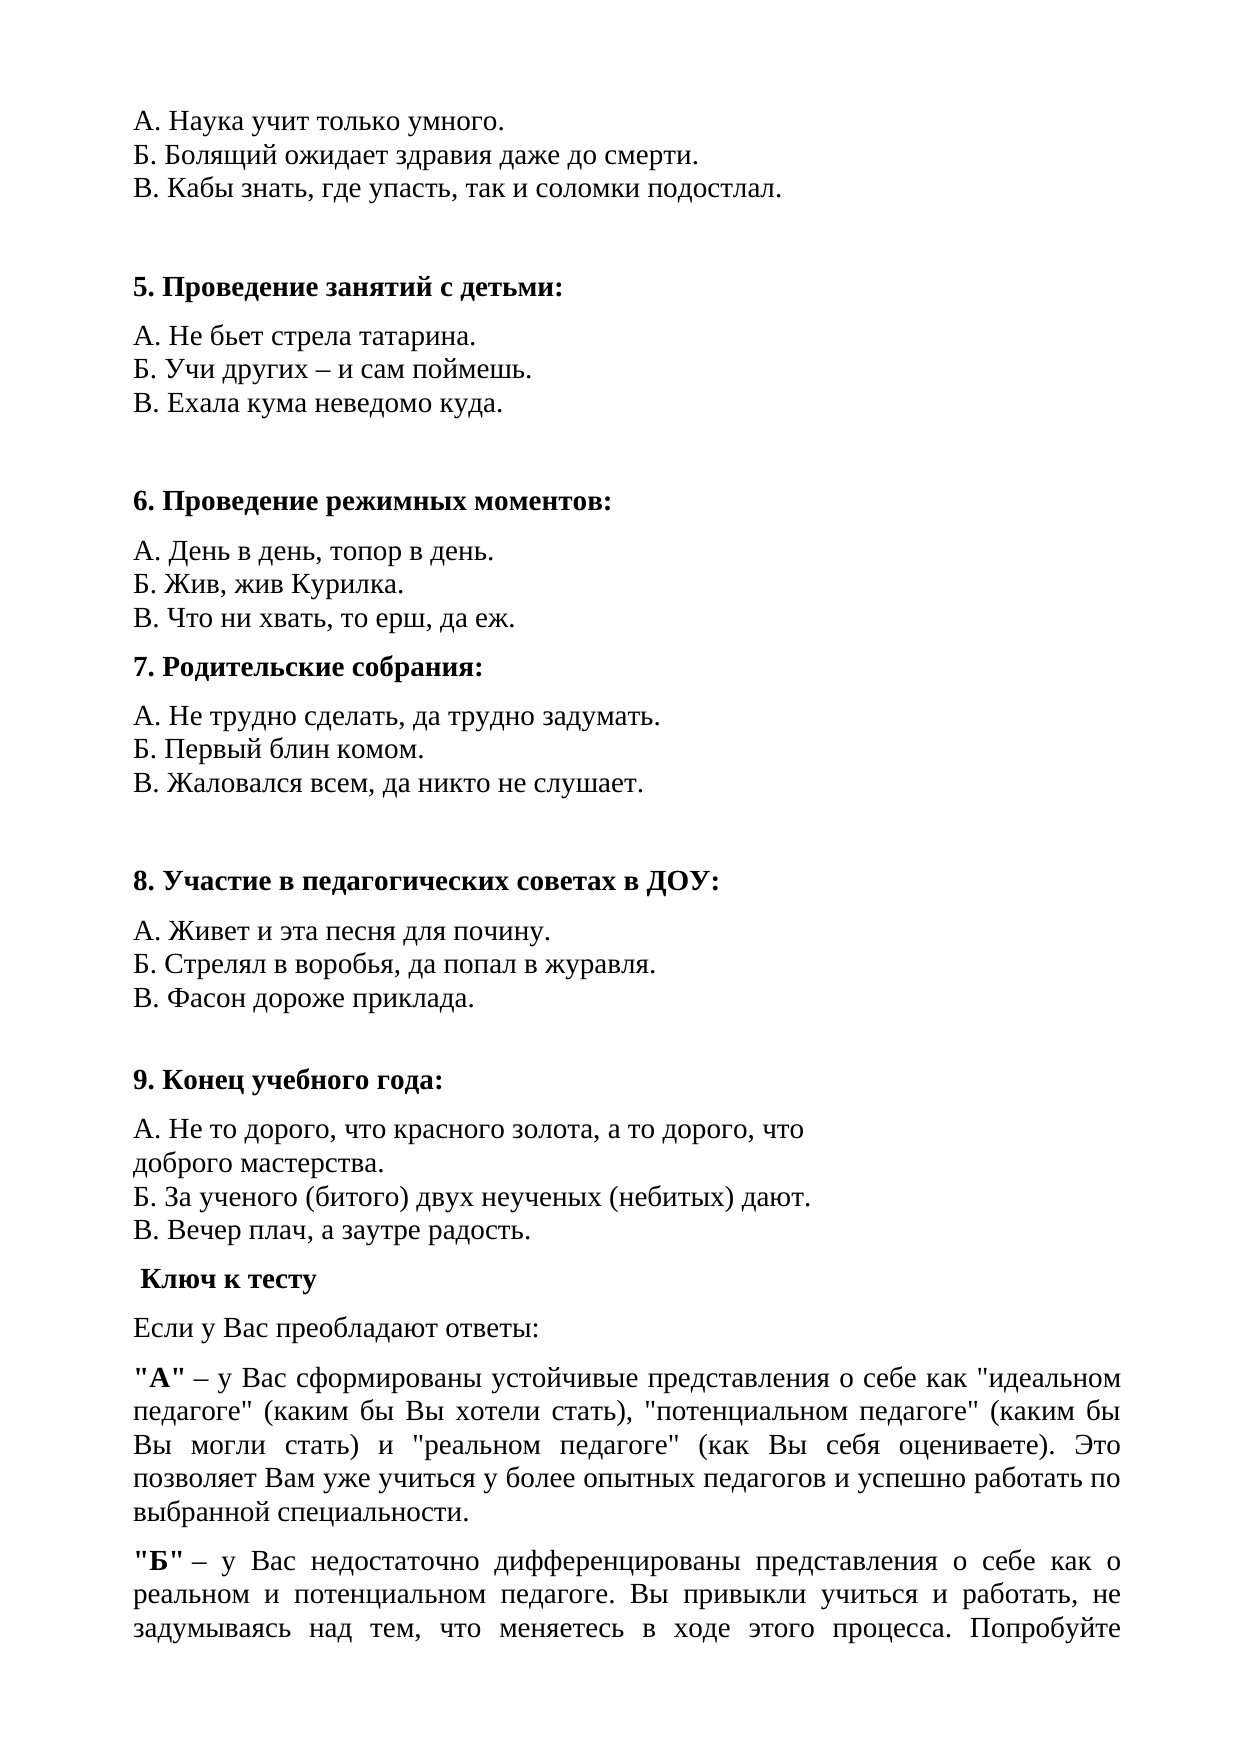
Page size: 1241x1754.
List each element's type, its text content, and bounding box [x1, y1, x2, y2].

text 5. Проведение занятий с детьми: [133, 269, 1122, 302]
text 9. Конец учебного года: [133, 1029, 1122, 1096]
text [133, 1543, 1122, 1644]
text А. Не трудно сделать, да трудно задумать. Б. Первый блин комом. В. Жаловался всем, да никто не слушает. [133, 698, 1122, 799]
text А. Наука учит только умного. Б. Болящий ожидает здравия даже до смерти. В. Кабы знать, где упасть, так и соломки подостлал. [133, 103, 1122, 204]
text А. Не бьет стрела татарина. Б. Учи других – и сам поймешь. В. Ехала кума неведомо куда. [133, 318, 1122, 419]
text "А" – у Вас сформированы устойчивые представления о себе как "идеальном педагоге" (каким бы Вы хотели стать), "потенциальном педагоге" (каким бы Вы могли стать) и "реальном педагоге" (как Вы себя оцениваете). Это позволяет Вам уже учиться у более опытных педагогов и успешно работать по выбранной специальности. [133, 1360, 1122, 1527]
text 8. Участие в педагогических советах в ДОУ: [133, 863, 1122, 897]
text Если у Вас преобладают ответы: [133, 1311, 1122, 1344]
text 6. Проведение режимных моментов: [133, 483, 1122, 517]
text 7. Родительские собрания: [133, 649, 1122, 682]
text А. День в день, топор в день. Б. Жив, жив Курилка. В. Что ни хвать, то ерш, да еж. [133, 533, 1122, 633]
text Ключ к тесту [133, 1261, 1122, 1295]
text А. Не то дорого, что красного золота, а то дорого, что доброго мастерства. Б. За ученого (битого) двух неученых (небитых) дают. В. Вечер плач, а заутре радость. [133, 1112, 1122, 1246]
text А. Живет и эта песня для почину. Б. Стрелял в воробья, да попал в журавля. В. Фасон дороже приклада. [133, 913, 1122, 1013]
